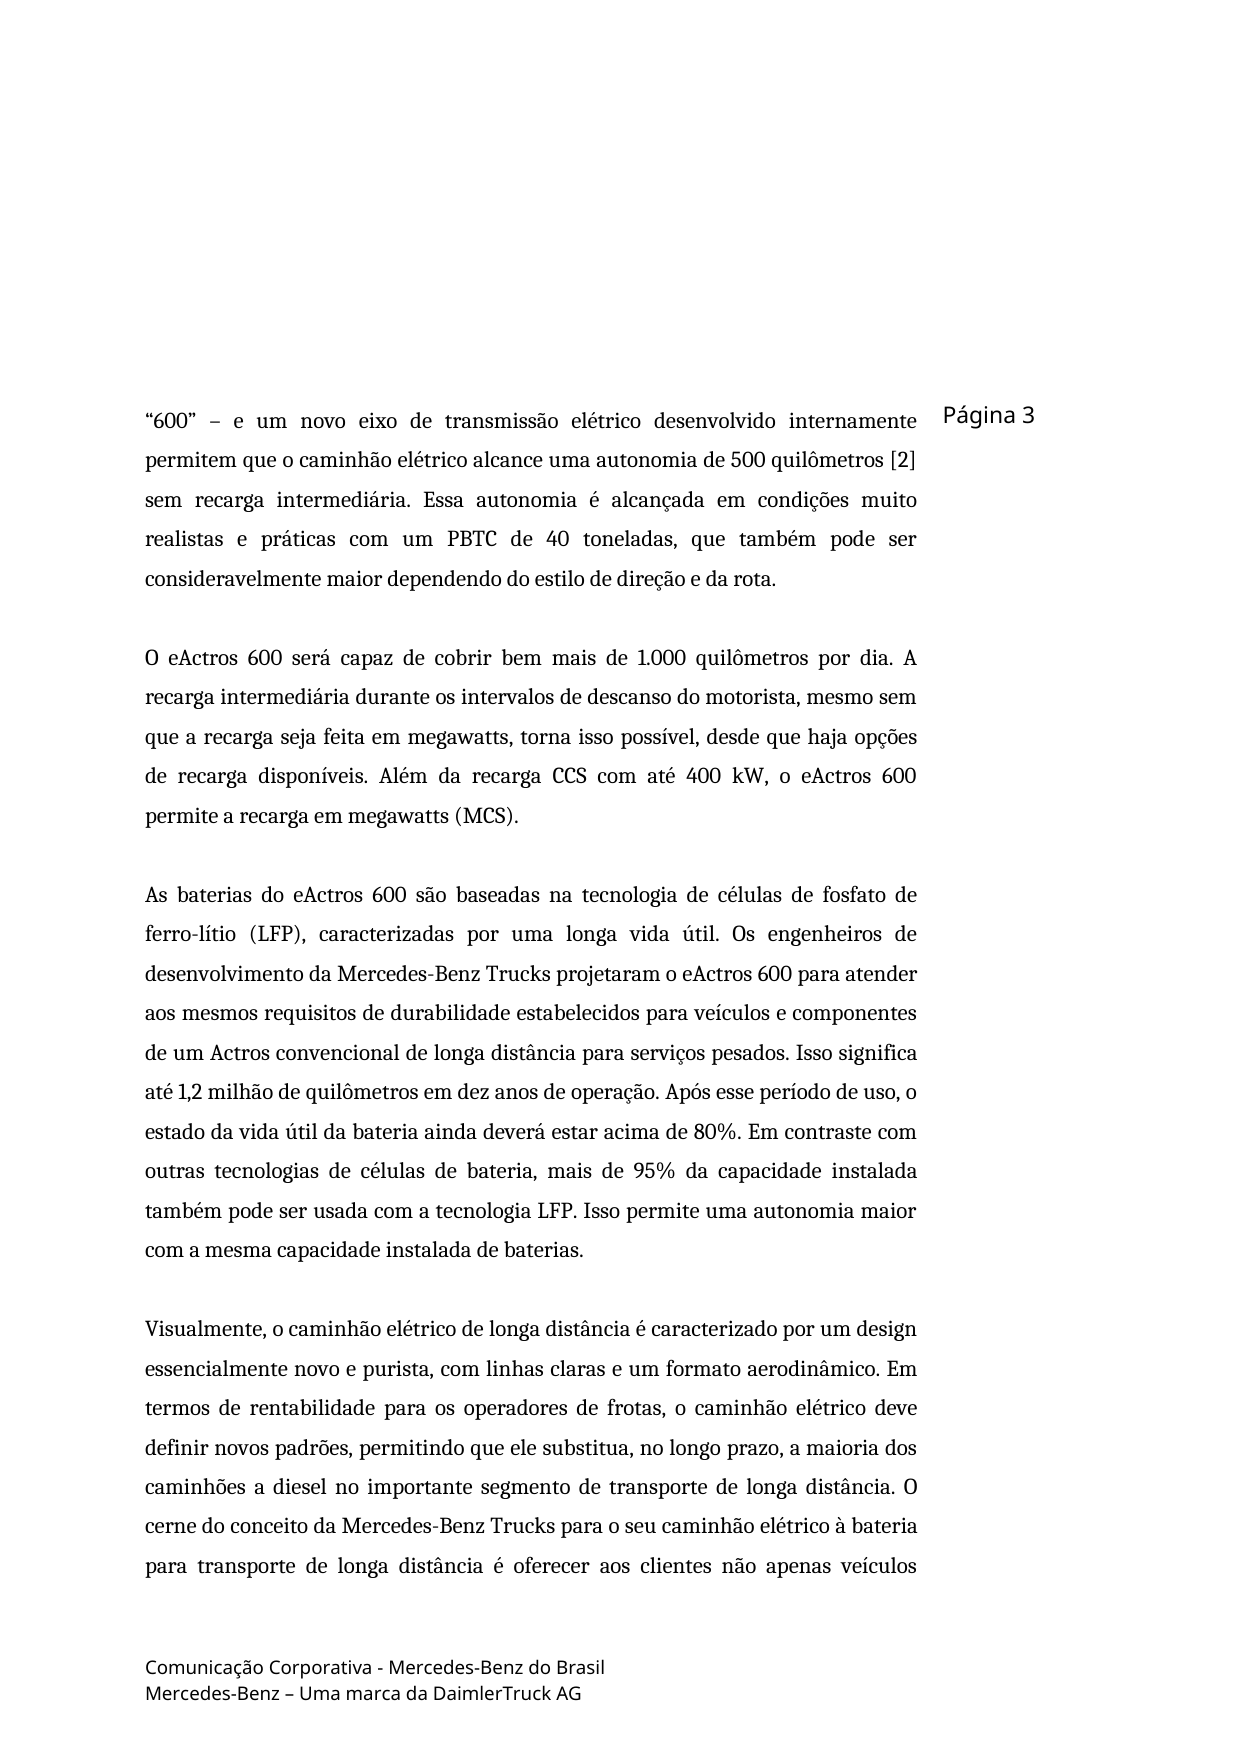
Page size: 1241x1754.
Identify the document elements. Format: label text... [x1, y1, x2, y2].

text O eActros 600 será capaz de cobrir bem mais de 1.000 quilômetros por dia. A recarga intermediária durante os intervalos de descanso do motorista, mesmo sem que a recarga seja feita em megawatts, torna isso possível, desde que haja opções de recarga disponíveis. Além da recarga CCS com até 400 kW, o eActros 600 permite a recarga em megawatts (MCS). [145, 645, 918, 829]
text As baterias do eActros 600 são baseadas na tecnologia de células de fosfato de ferro-lítio (LFP), caracterizadas por uma longa vida útil. Os engenheiros de desenvolvimento da Mercedes-Benz Trucks projetaram o eActros 600 para atender aos mesmos requisitos de durabilidade estabelecidos para veículos e componentes de um Actros convencional de longa distância para serviços pesados. Isso significa até 1,2 milhão de quilômetros em dez anos de operação. Após esse período de uso, o estado da vida útil da bateria ainda deverá estar acima de 80%. Em contraste com outras tecnologias de células de bateria, mais de 95% da capacidade instalada também pode ser usada com a tecnologia LFP. Isso permite uma autonomia maior com a mesma capacidade instalada de baterias. [145, 882, 918, 1263]
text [145, 1316, 918, 1579]
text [145, 389, 918, 592]
